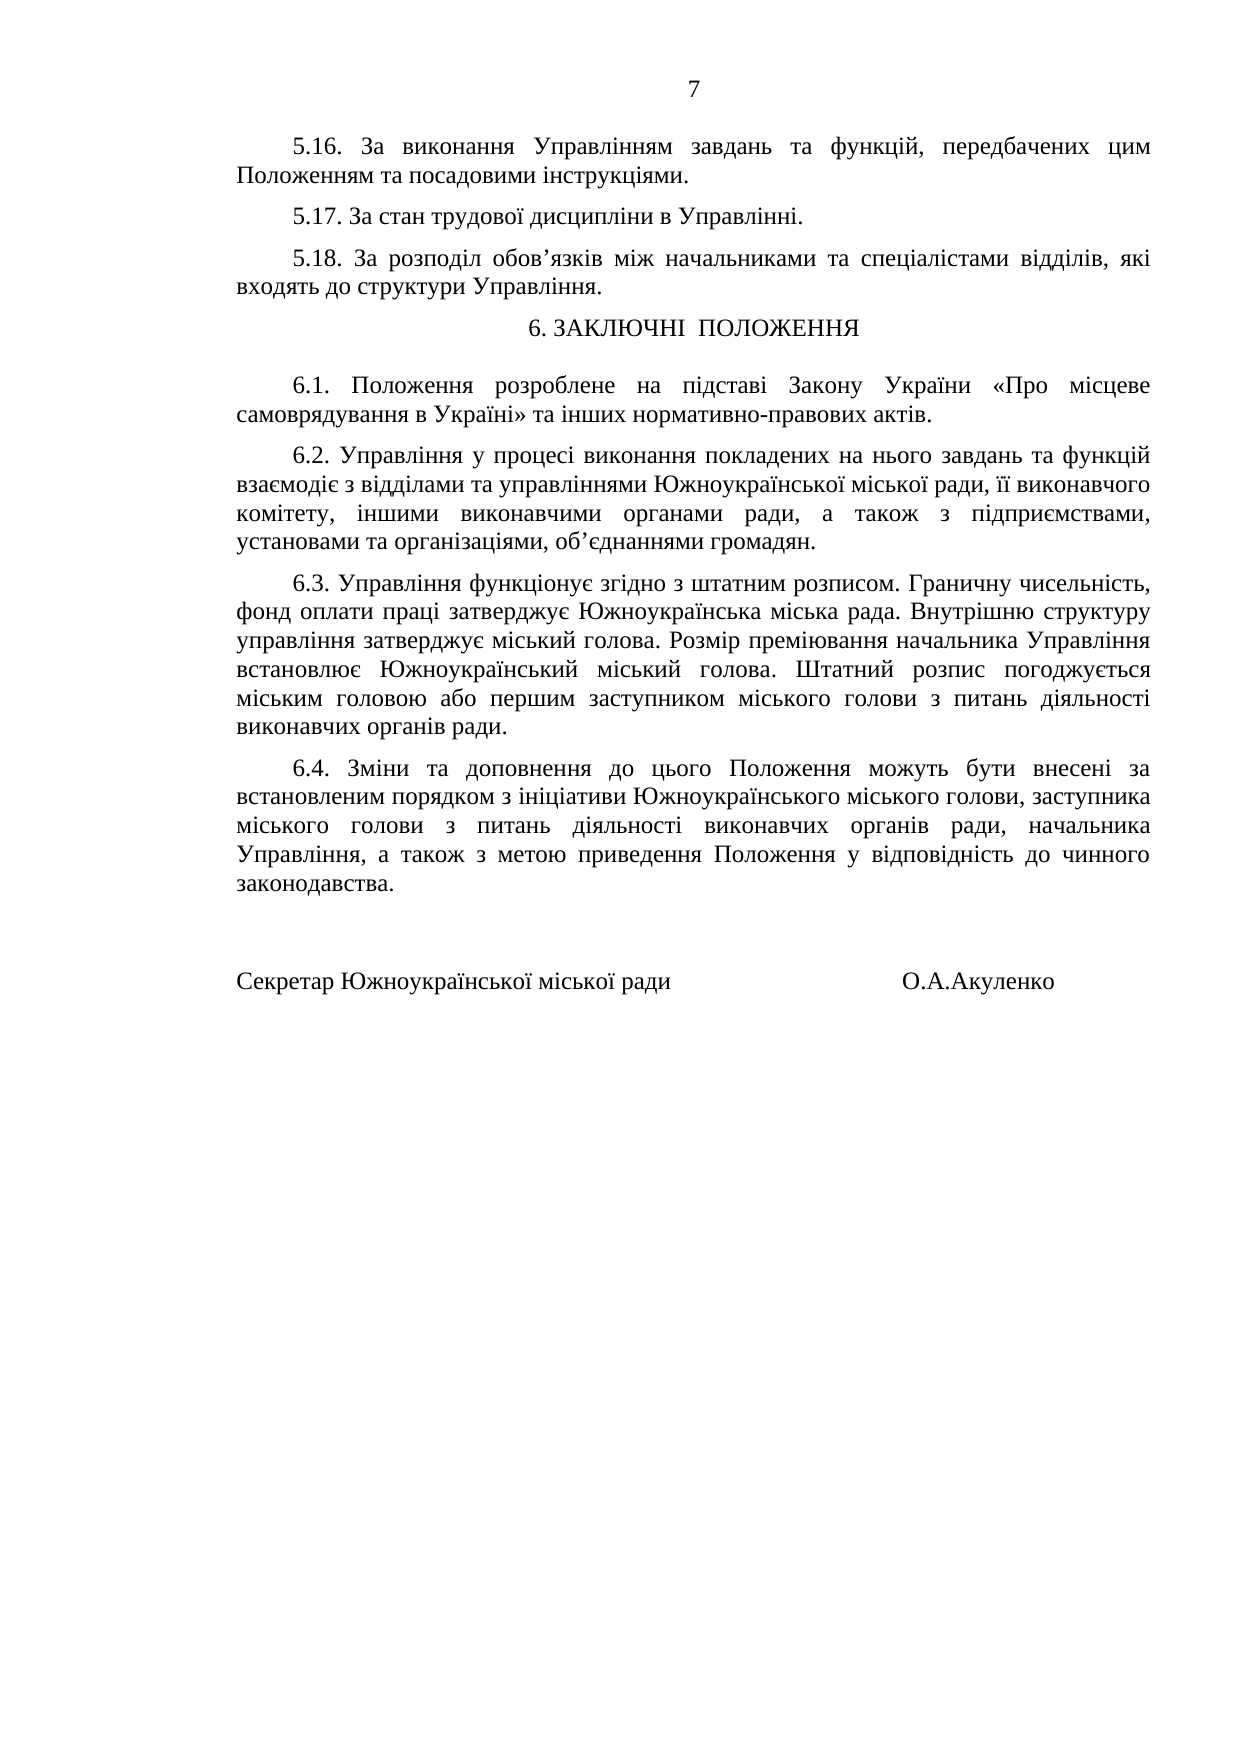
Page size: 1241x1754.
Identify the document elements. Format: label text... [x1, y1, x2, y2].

text 6.1. Положення розроблене на підставі Закону України «Про місцеве самоврядування в Україні» та інших нормативно-правових актів. [236, 370, 1152, 428]
text 5.17. За стан трудової дисципліни в Управлінні. [236, 201, 1152, 230]
text 6.2. Управління у процесі виконання покладених на нього завдань та функцій взаємодіє з відділами та управліннями Южноукраїнської міської ради, її виконавчого комітету, іншими виконавчими органами ради, а також з підприємствами, установами та організаціями, об’єднаннями громадян. [236, 440, 1152, 555]
text 5.18. За розподіл обов’язків між начальниками та спеціалістами відділів, які входять до структури Управління. [236, 243, 1152, 300]
text 6. ЗАКЛЮЧНІ ПОЛОЖЕННЯ [236, 313, 1152, 341]
text 6.3. Управління функціонує згідно з штатним розписом. Граничну чисельність, фонд оплати праці затверджує Южноукраїнська міська рада. Внутрішню структуру управління затверджує міський голова. Розмір преміювання начальника Управління встановлює Южноукраїнський міський голова. Штатний розпис погоджується міським головою або першим заступником міського голови з питань діяльності виконавчих органів ради. [236, 568, 1152, 740]
text Секретар Южноукраїнської міської ради О.А.Акуленко [236, 966, 1152, 995]
text 5.16. За виконання Управлінням завдань та функцій, передбачених цим Положенням та посадовими інструкціями. [236, 131, 1152, 189]
text 6.4. Зміни та доповнення до цього Положення можуть бути внесені за встановленим порядком з ініціативи Южноукраїнського міського голови, заступника міського голови з питань діяльності виконавчих органів ради, начальника Управління, а також з метою приведення Положення у відповідність до чинного законодавства. [236, 753, 1152, 896]
